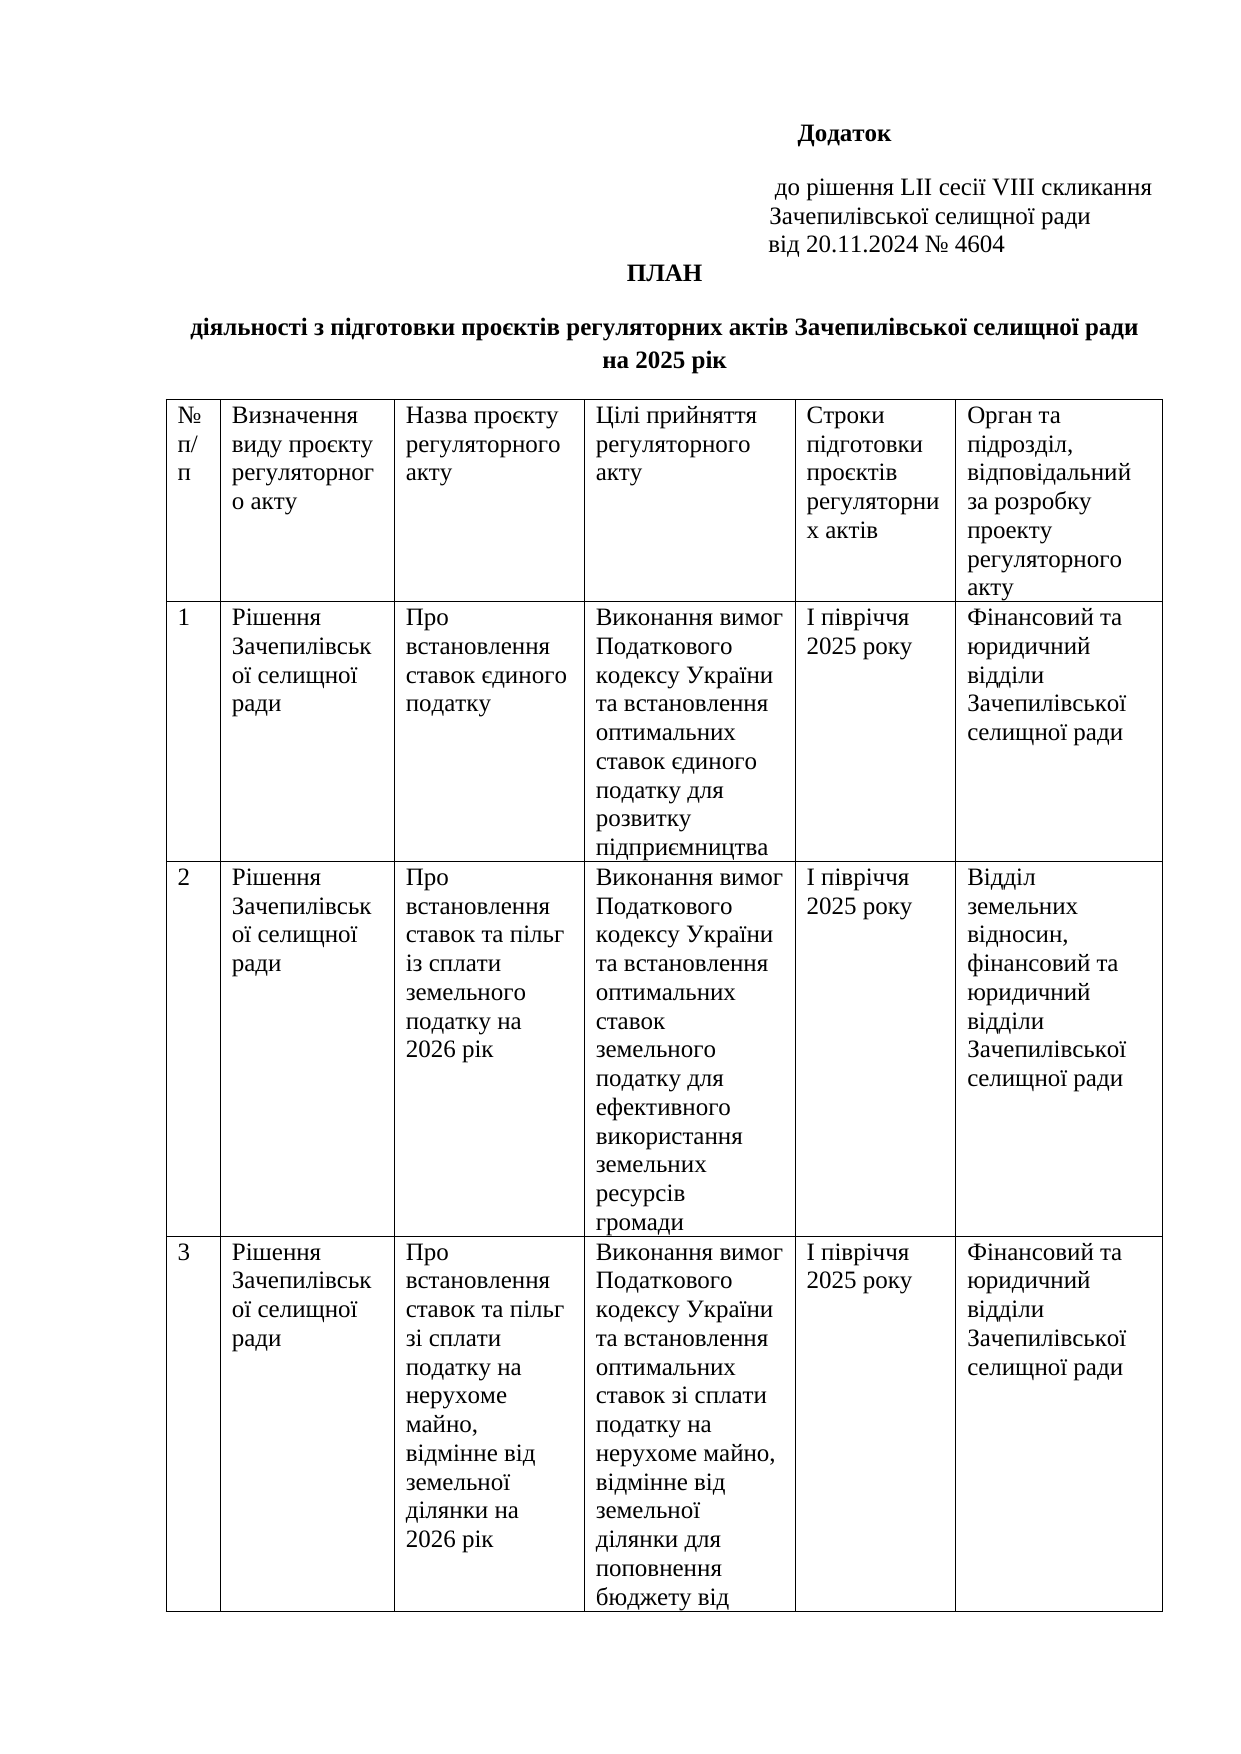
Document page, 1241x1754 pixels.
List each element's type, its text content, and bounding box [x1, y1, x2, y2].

table_header № п/п [167, 400, 220, 601]
table_cell Виконання вимог Податкового кодексу України та встановлення оптимальних ставок єдиного податку для розвитку підприємництва [585, 602, 795, 861]
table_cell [221, 1237, 394, 1611]
table_header Визначення виду проєкту регуляторного акту [221, 400, 394, 601]
text Додаток [797, 118, 1152, 147]
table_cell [395, 1237, 584, 1611]
table_cell Рішення Зачепилівської селищної ради [221, 862, 394, 1236]
text від 20.11.2024 № 4604 [177, 229, 1152, 258]
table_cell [796, 1237, 955, 1611]
table_cell Про встановлення ставок єдиного податку [395, 602, 584, 861]
table_header Цілі прийняття регуляторного акту [585, 400, 795, 601]
text Зачепилівської селищної ради [177, 201, 1152, 229]
table_cell І півріччя 2025 року [796, 602, 955, 861]
text ПЛАН [177, 258, 1152, 287]
table_cell Фінансовий та юридичний відділи Зачепилівської селищної ради [956, 602, 1162, 861]
table_header Строки підготовки проєктів регуляторних актів [796, 400, 955, 601]
table_cell 3 [167, 1237, 220, 1611]
table_cell 2 [167, 862, 220, 1236]
table_header Назва проєкту регуляторного акту [395, 400, 584, 601]
text діяльності з підготовки проєктів регуляторних актів Зачепилівської селищної ради на 2025 рік [177, 312, 1152, 374]
table_cell І півріччя 2025 року [796, 862, 955, 1236]
table_cell Рішення Зачепилівської селищної ради [221, 602, 394, 861]
table_cell 1 [167, 602, 220, 861]
table_header Орган та підрозділ, відповідальний за розробку проекту регуляторного акту [956, 400, 1162, 601]
table_cell Виконання вимог Податкового кодексу України та встановлення оптимальних ставок земельного податку для ефективного використання земельних ресурсів громади [585, 862, 795, 1236]
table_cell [585, 1237, 795, 1611]
table_cell Відділ земельних відносин, фінансовий та юридичний відділи Зачепилівської селищної ради [956, 862, 1162, 1236]
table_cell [956, 1237, 1162, 1611]
table_cell Про встановлення ставок та пільг із сплати земельного податку на 2026 рік [395, 862, 584, 1236]
text до рішення LII сесії VIII скликання [177, 172, 1152, 201]
